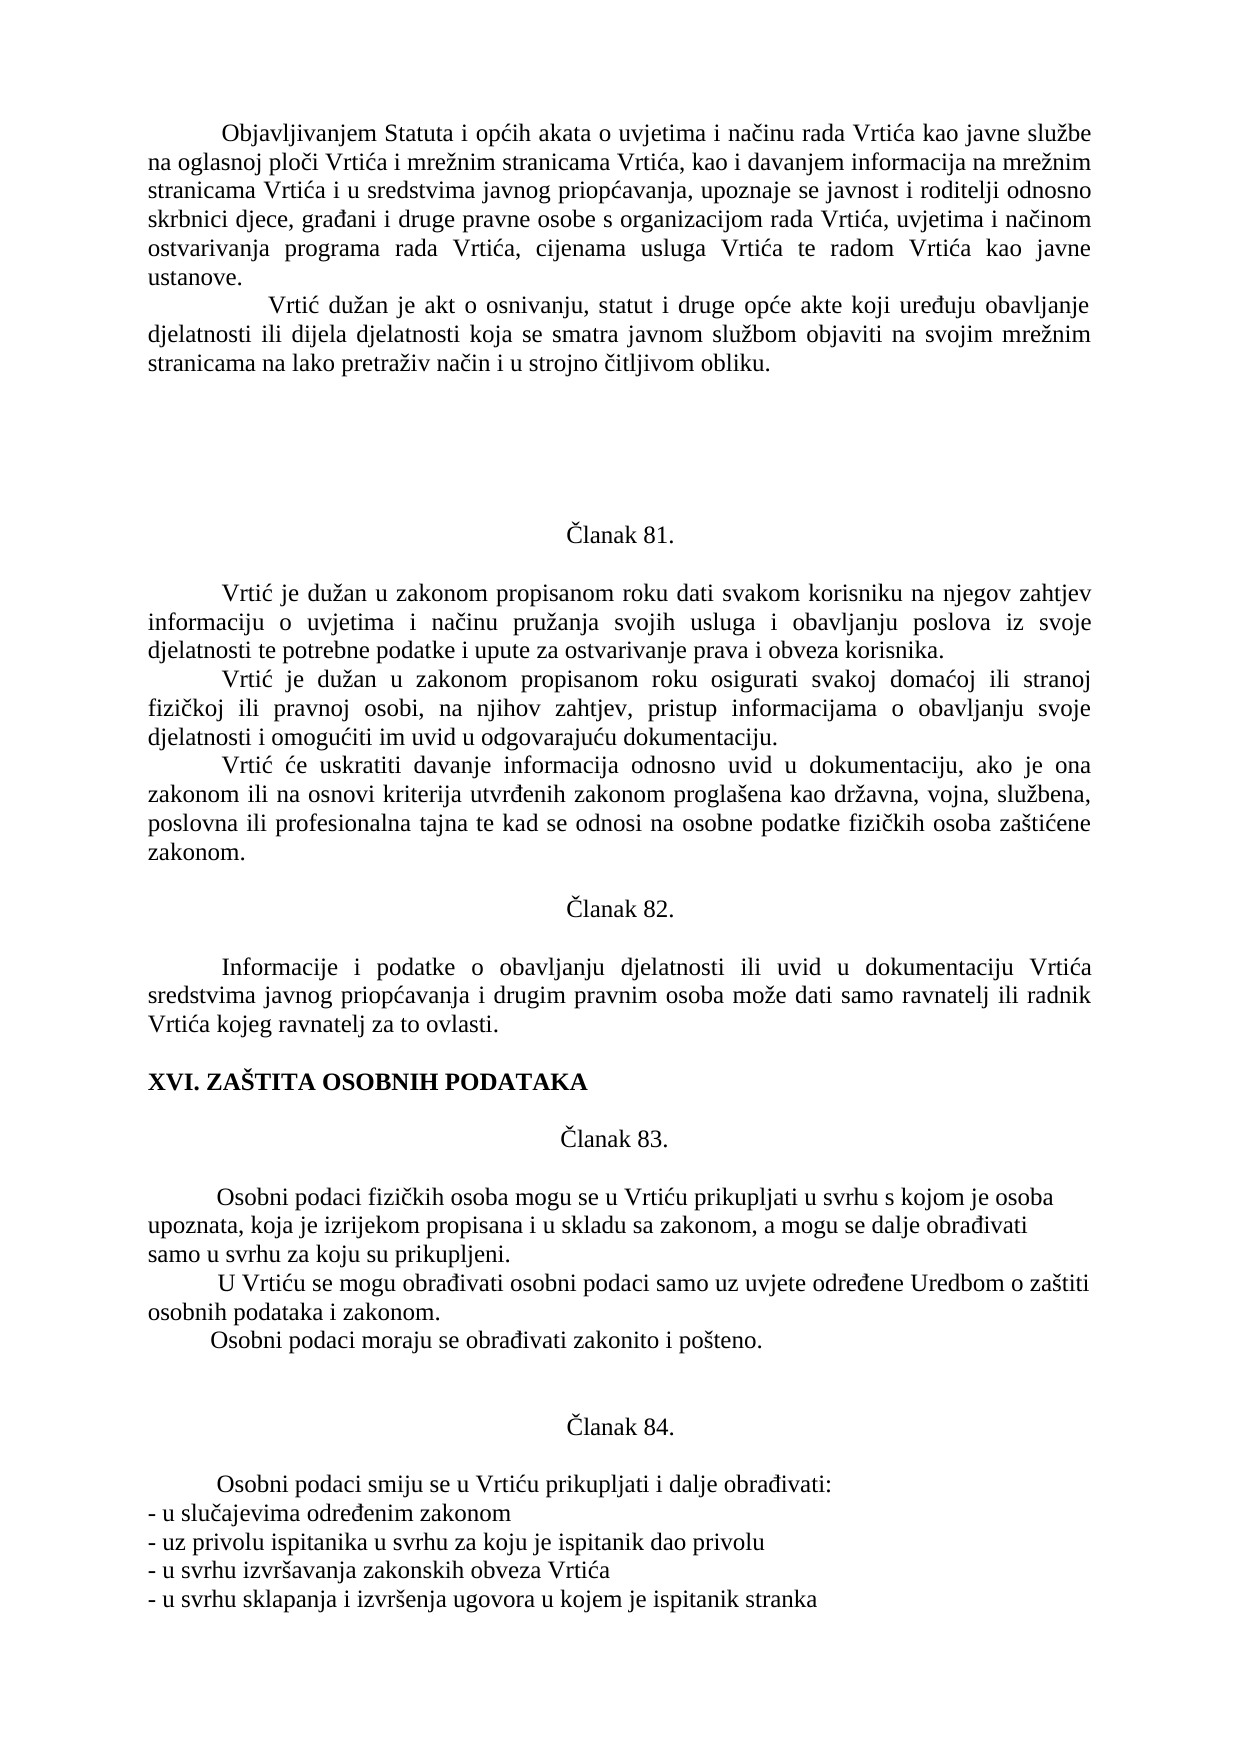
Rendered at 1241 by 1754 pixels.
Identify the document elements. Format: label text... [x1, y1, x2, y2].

text Vrtić je dužan u zakonom propisanom roku osigurati svakoj domaćoj ili stranoj fizičkoj ili pravnoj osobi, na njihov zahtjev, pristup informacijama o obavljanju svoje djelatnosti i omogućiti im uvid u odgovarajuću dokumentaciju. [148, 664, 1092, 751]
text Informacije i podatke o obavljanju djelatnosti ili uvid u dokumentaciju Vrtića sredstvima javnog priopćavanja i drugim pravnim osoba može dati samo ravnatelj ili radnik Vrtića kojeg ravnatelj za to ovlasti. [148, 952, 1092, 1038]
text samo u svrhu za koju su prikupljeni. [148, 1239, 1092, 1268]
text Osobni podaci fizičkih osoba mogu se u Vrtiću prikupljati u svrhu s kojom je osoba [148, 1182, 1092, 1211]
text Objavljivanjem Statuta i općih akata o uvjetima i načinu rada Vrtića kao javne službe na oglasnoj ploči Vrtića i mrežnim stranicama Vrtića, kao i davanjem informacija na mrežnim stranicama Vrtića i u sredstvima javnog priopćavanja, upoznaje se javnost i roditelji odnosno skrbnici djece, građani i druge pravne osobe s organizacijom rada Vrtića, uvjetima i načinom ostvarivanja programa rada Vrtića, cijenama usluga Vrtića te radom Vrtića kao javne ustanove. [148, 118, 1092, 291]
text upoznata, koja je izrijekom propisana i u skladu sa zakonom, a mogu se dalje obrađivati [148, 1211, 1092, 1239]
text Vrtić dužan je akt o osnivanju, statut i druge opće akte koji uređuju obavljanje djelatnosti ili dijela djelatnosti koja se smatra javnom službom objaviti na svojim mrežnim stranicama na lako pretraživ način i u strojno čitljivom obliku. [148, 291, 1092, 377]
text Vrtić je dužan u zakonom propisanom roku dati svakom korisniku na njegov zahtjev informaciju o uvjetima i načinu pružanja svojih usluga i obavljanju poslova iz svoje djelatnosti te potrebne podatke i upute za ostvarivanje prava i obveza korisnika. [148, 578, 1092, 664]
text - u svrhu izvršavanja zakonskih obveza Vrtića [148, 1556, 1092, 1584]
text Članak 82. [148, 894, 1092, 923]
text U Vrtiću se mogu obrađivati osobni podaci samo uz uvjete određene Uredbom o zaštiti osobnih podataka i zakonom. [148, 1268, 1092, 1326]
text - u slučajevima određenim zakonom [148, 1498, 1092, 1527]
text Članak 84. [148, 1412, 1092, 1441]
text - uz privolu ispitanika u svrhu za koju je ispitanik dao privolu [148, 1527, 1092, 1556]
text XVI. ZAŠTITA OSOBNIH PODATAKA [148, 1067, 1092, 1096]
text Članak 81. [148, 521, 1092, 549]
text Osobni podaci moraju se obrađivati zakonito i pošteno. [148, 1326, 1092, 1354]
text - u svrhu sklapanja i izvršenja ugovora u kojem je ispitanik stranka [148, 1584, 1092, 1613]
text Vrtić će uskratiti davanje informacija odnosno uvid u dokumentaciju, ako je ona zakonom ili na osnovi kriterija utvrđenih zakonom proglašena kao državna, vojna, službena, poslovna ili profesionalna tajna te kad se odnosi na osobne podatke fizičkih osoba zaštićene zakonom. [148, 751, 1092, 866]
text Osobni podaci smiju se u Vrtiću prikupljati i dalje obrađivati: [148, 1469, 1092, 1498]
text Članak 83. [148, 1124, 1092, 1153]
